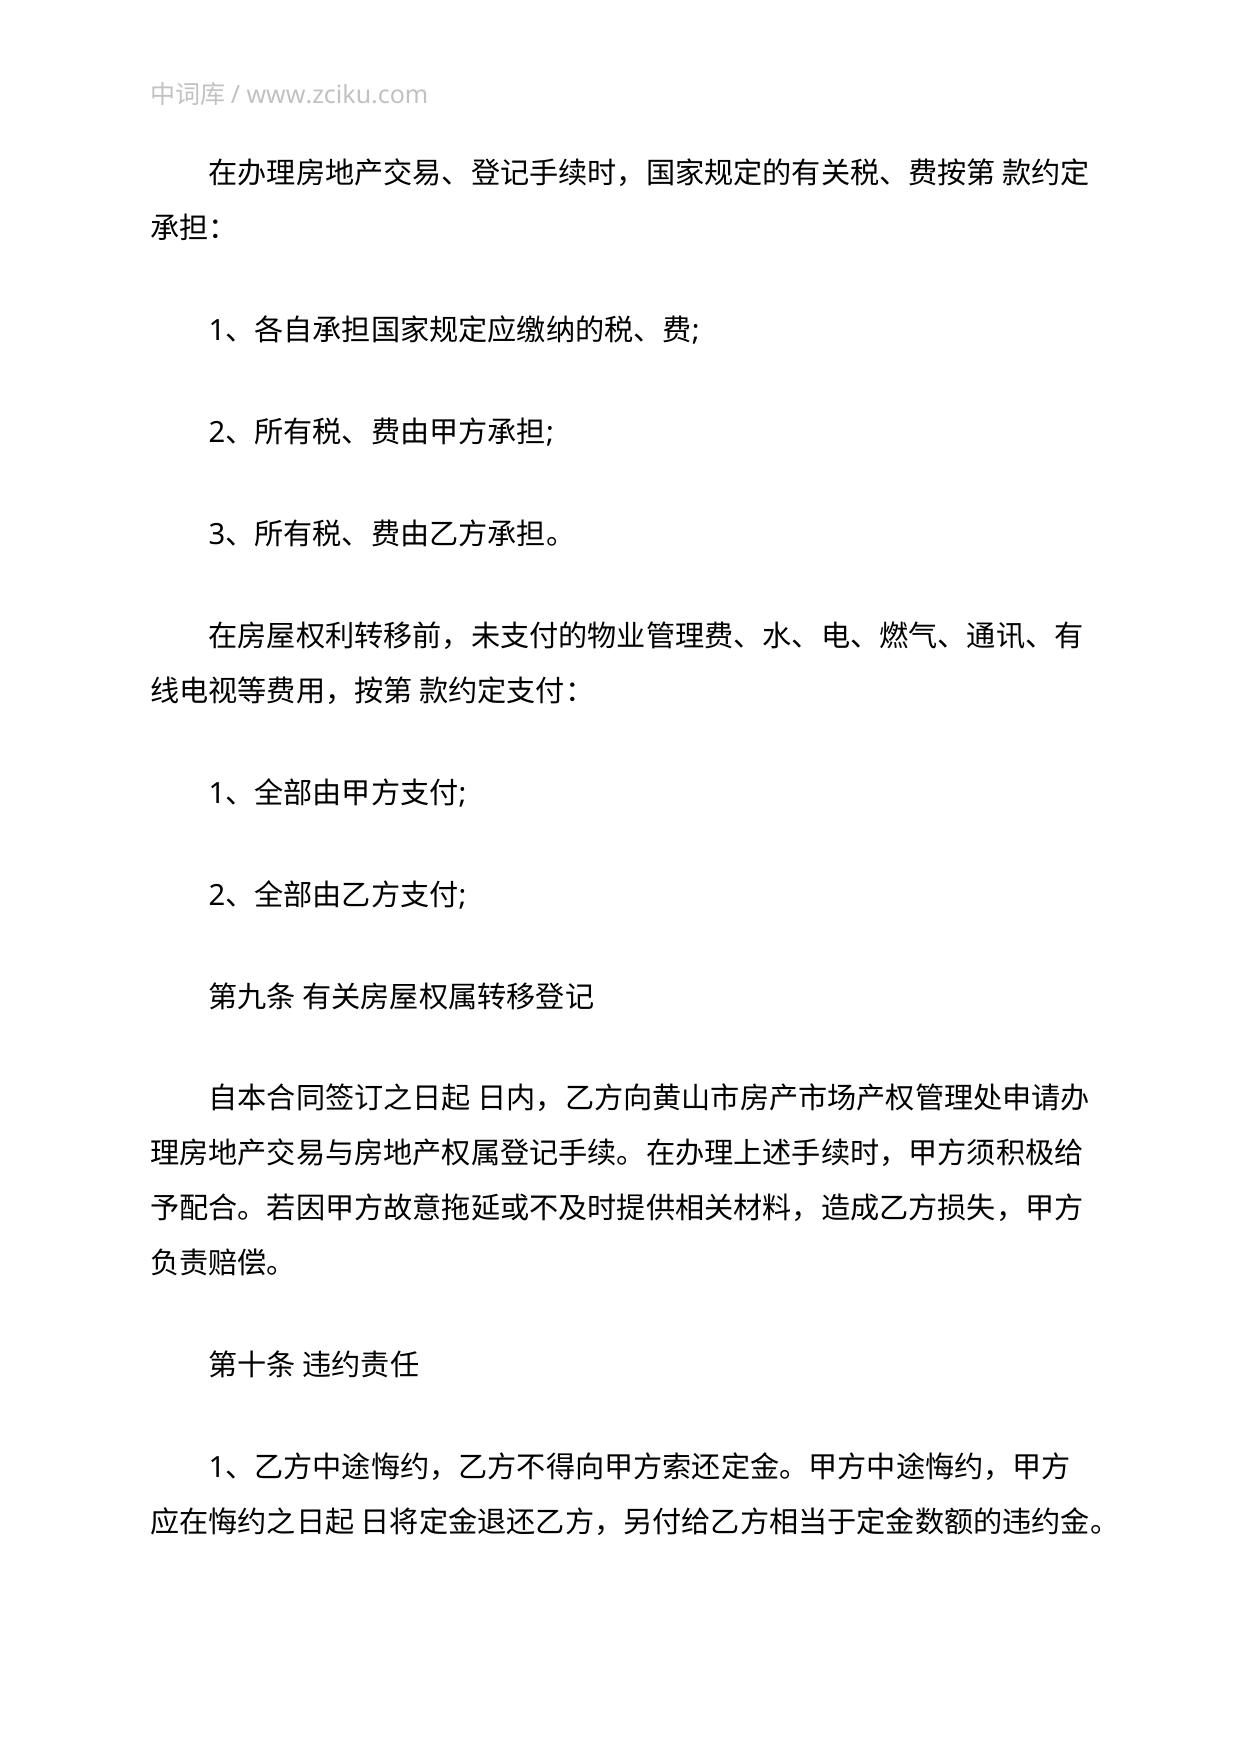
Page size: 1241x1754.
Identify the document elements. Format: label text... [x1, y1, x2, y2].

text 2、所有税、费由甲方承担; [150, 409, 1090, 451]
text 1、各自承担国家规定应缴纳的税、费; [150, 307, 1090, 349]
text 第十条 违约责任 [150, 1341, 1090, 1384]
text 2、全部由乙方支付; [150, 871, 1090, 914]
text 在房屋权利转移前，未支付的物业管理费、水、电、燃气、通讯、有线电视等费用，按第 款约定支付： [150, 613, 1090, 710]
text 1、乙方中途悔约，乙方不得向甲方索还定金。甲方中途悔约，甲方应在悔约之日起 日将定金退还乙方，另付给乙方相当于定金数额的违约金。 [150, 1443, 1090, 1541]
text 在办理房地产交易、登记手续时，国家规定的有关税、费按第 款约定承担： [150, 150, 1090, 247]
text 1、全部由甲方支付; [150, 769, 1090, 812]
text 第九条 有关房屋权属转移登记 [150, 973, 1090, 1016]
text 自本合同签订之日起 日内，乙方向黄山市房产市场产权管理处申请办理房地产交易与房地产权属登记手续。在办理上述手续时，甲方须积极给予配合。若因甲方故意拖延或不及时提供相关材料，造成乙方损失，甲方负责赔偿。 [150, 1075, 1090, 1282]
text 3、所有税、费由乙方承担。 [150, 511, 1090, 553]
